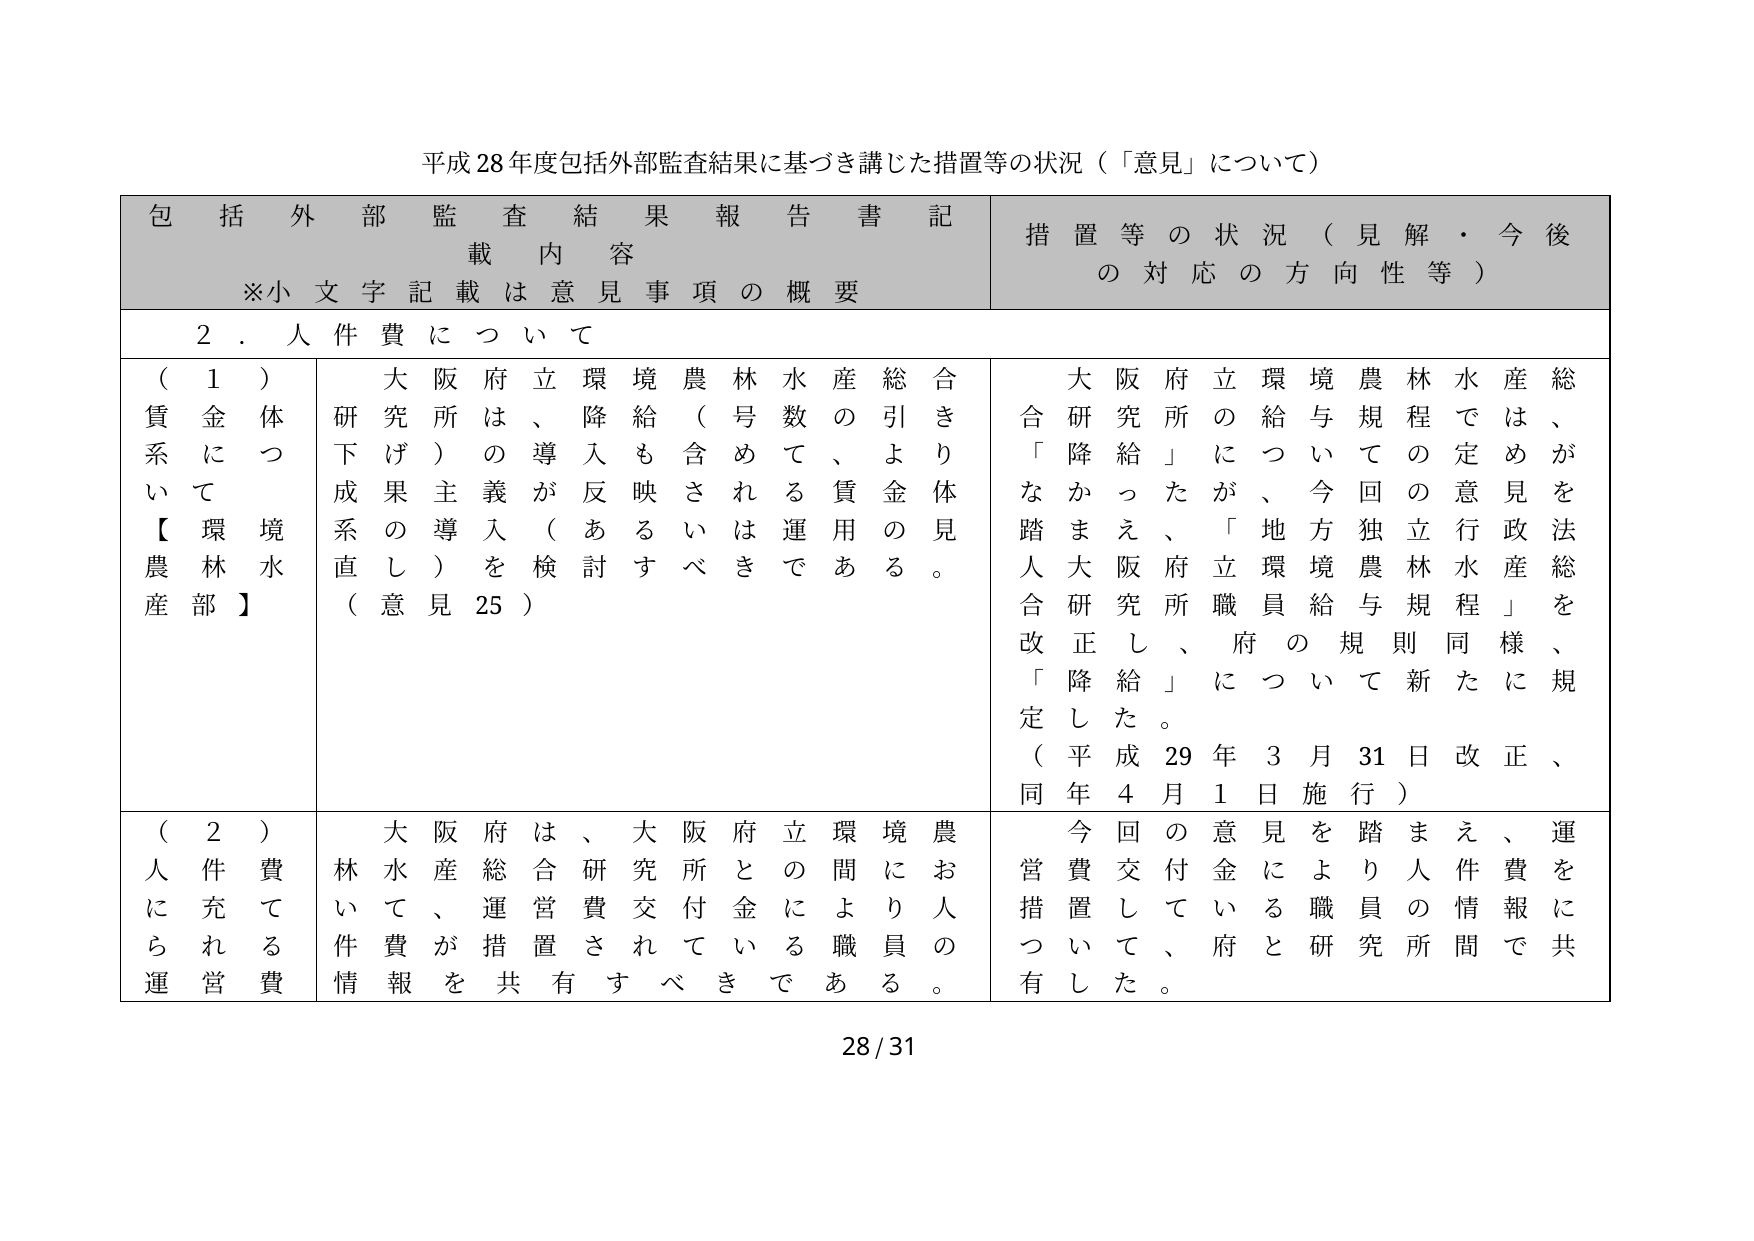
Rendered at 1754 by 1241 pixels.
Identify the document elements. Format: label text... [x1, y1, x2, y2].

table_cell ２．人件費について [121, 310, 1609, 358]
table_cell （２）人件費に充てられる運営費交付金について 【環境農林水産部】 [121, 812, 316, 1001]
table_header 措置等の状況（見解・今後の対応の方向性等） [991, 196, 1609, 309]
table_header 包 括 外 部 監 査 結 果 報 告 書 記 載 内 容 ※小文字記載は意見事項の概要 [121, 196, 990, 309]
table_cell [317, 812, 990, 1001]
table_cell 大阪府立環境農林水産総合研究所は、降給（号数の引き下げ）の導入も含めて、より成果主義が反映される賃金体系の導入（あるいは運用の見直し）を検討すべきである。（意見25） [317, 359, 990, 811]
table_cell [991, 812, 1609, 1001]
table_cell （１）賃金体系について 【環境農林水産部】 [121, 359, 316, 811]
table_cell 大阪府立環境農林水産総合研究所の給与規程では、「降給」についての定めがなかったが、今回の意見を踏まえ、「地方独立行政法人大阪府立環境農林水産総合研究所職員給与規程」を改正し、府の規則同様、「降給」について新たに規定した。 （平成29年３月31日改正、同年４月１日施行） [991, 359, 1609, 811]
